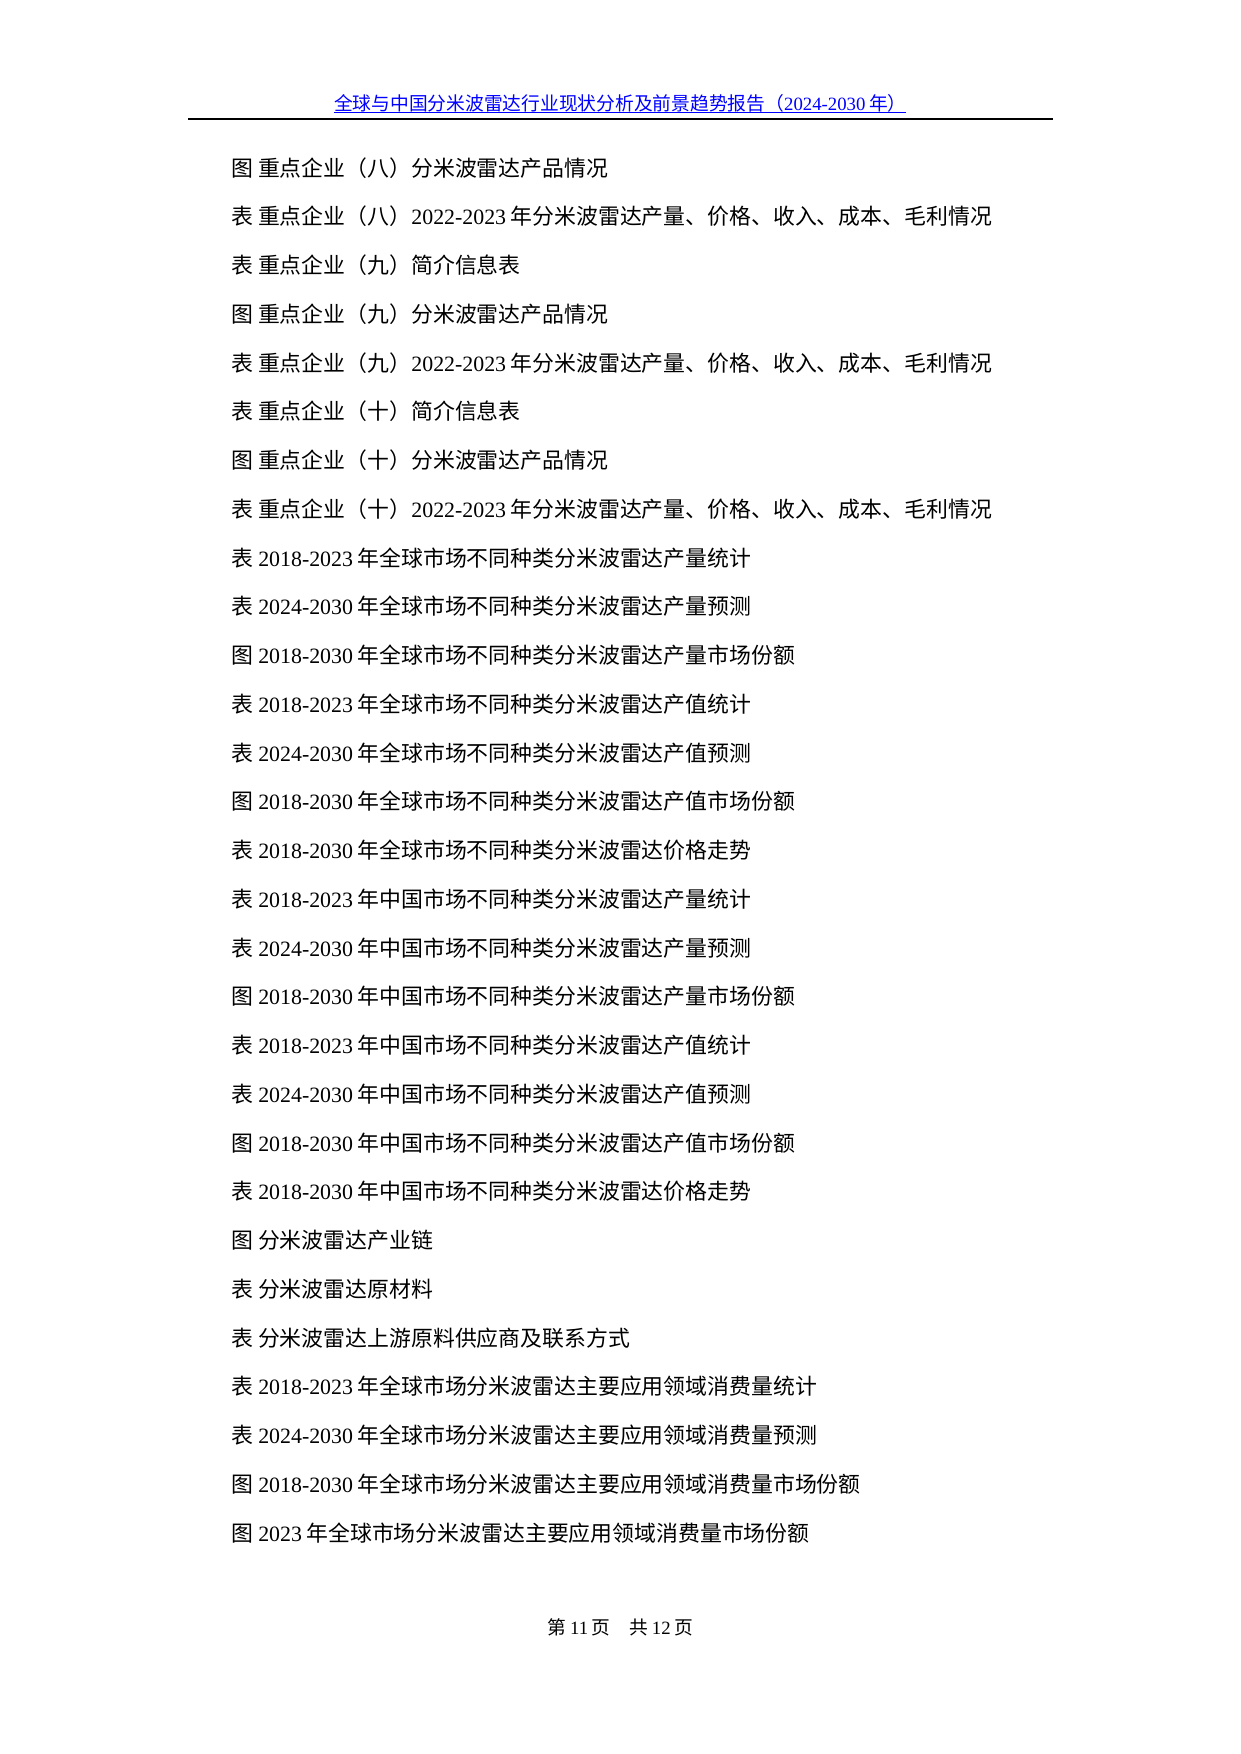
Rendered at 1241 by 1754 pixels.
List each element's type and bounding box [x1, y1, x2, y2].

text [187, 150, 1053, 1548]
